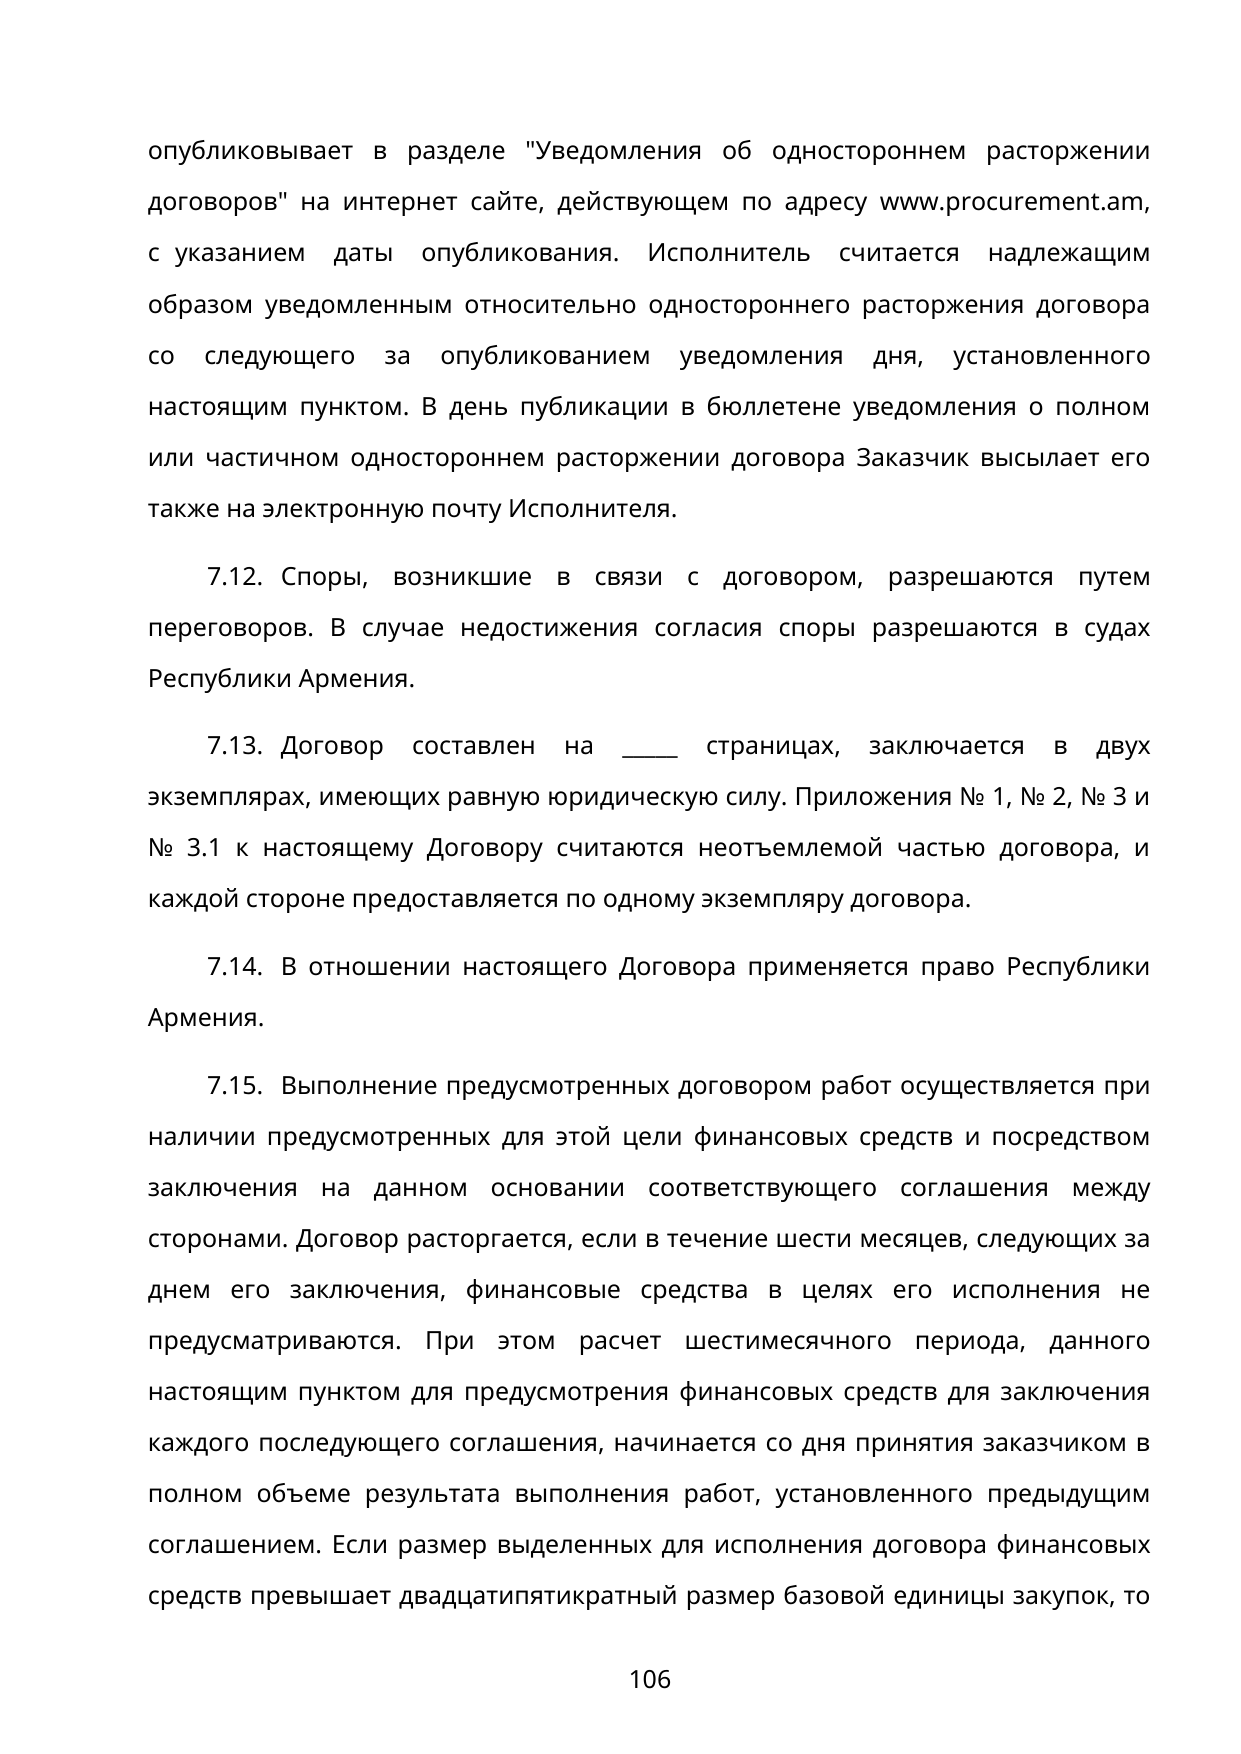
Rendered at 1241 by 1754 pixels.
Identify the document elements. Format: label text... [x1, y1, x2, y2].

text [148, 133, 1152, 524]
text 7.14. В отношении настоящего Договора применяется право Республики Армения. [148, 949, 1152, 1034]
text 7.13. Договор составлен на _____ страницах, заключается в двух экземплярах, имеющих равную юридическую силу. Приложения № 1, № 2, № 3 и № 3.1 к настоящему Договору считаются неотъемлемой частью договора, и каждой стороне предоставляется по одному экземпляру договора. [148, 728, 1152, 915]
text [148, 1067, 1152, 1612]
text 7.12. Споры, возникшие в связи с договором, разрешаются путем переговоров. В случае недостижения согласия споры разрешаются в судах Республики Армения. [148, 558, 1152, 694]
